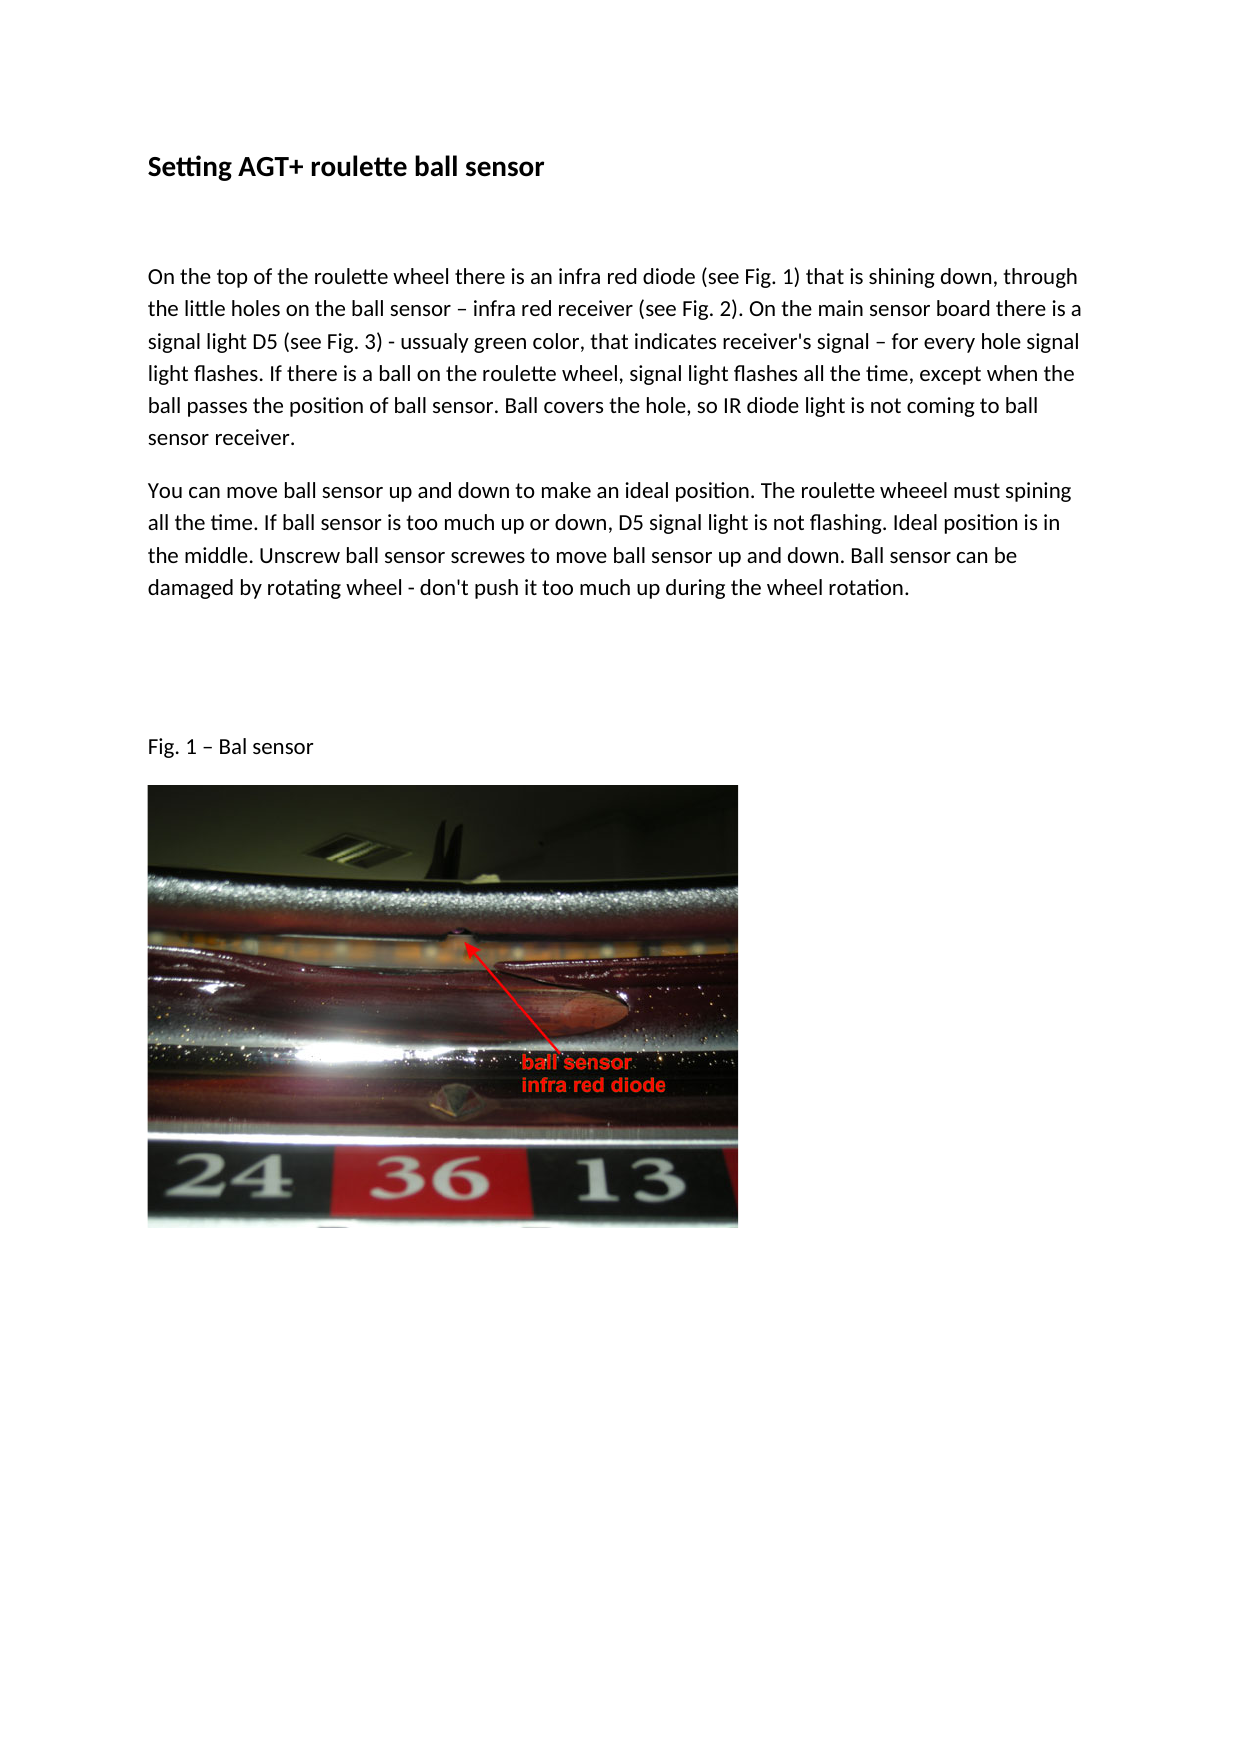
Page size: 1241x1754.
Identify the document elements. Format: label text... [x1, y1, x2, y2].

text Fig. 1 – Bal sensor [148, 732, 1093, 760]
text Setting AGT+ roulette ball sensor [148, 148, 1093, 183]
picture [147, 785, 739, 1228]
text On the top of the roulette wheel there is an infra red diode (see Fig. 1) that is shining down, through the little holes on the ball sensor – infra red receiver (see Fig. 2). On the main sensor board there is a signal light D5 (see Fig. 3) - ussualy green color, that indicates receiver's signal – for every hole signal light flashes. If there is a ball on the roulette wheel, signal light flashes all the time, except when the ball passes the position of ball sensor. Ball covers the hole, so IR diode light is not coming to ball sensor receiver. [148, 262, 1093, 451]
text You can move ball sensor up and down to make an ideal position. The roulette wheeel must spining all the time. If ball sensor is too much up or down, D5 signal light is not flashing. Ideal position is in the middle. Unscrew ball sensor screwes to move ball sensor up and down. Ball sensor can be damaged by rotating wheel - don't push it too much up during the wheel rotation. [148, 476, 1093, 601]
